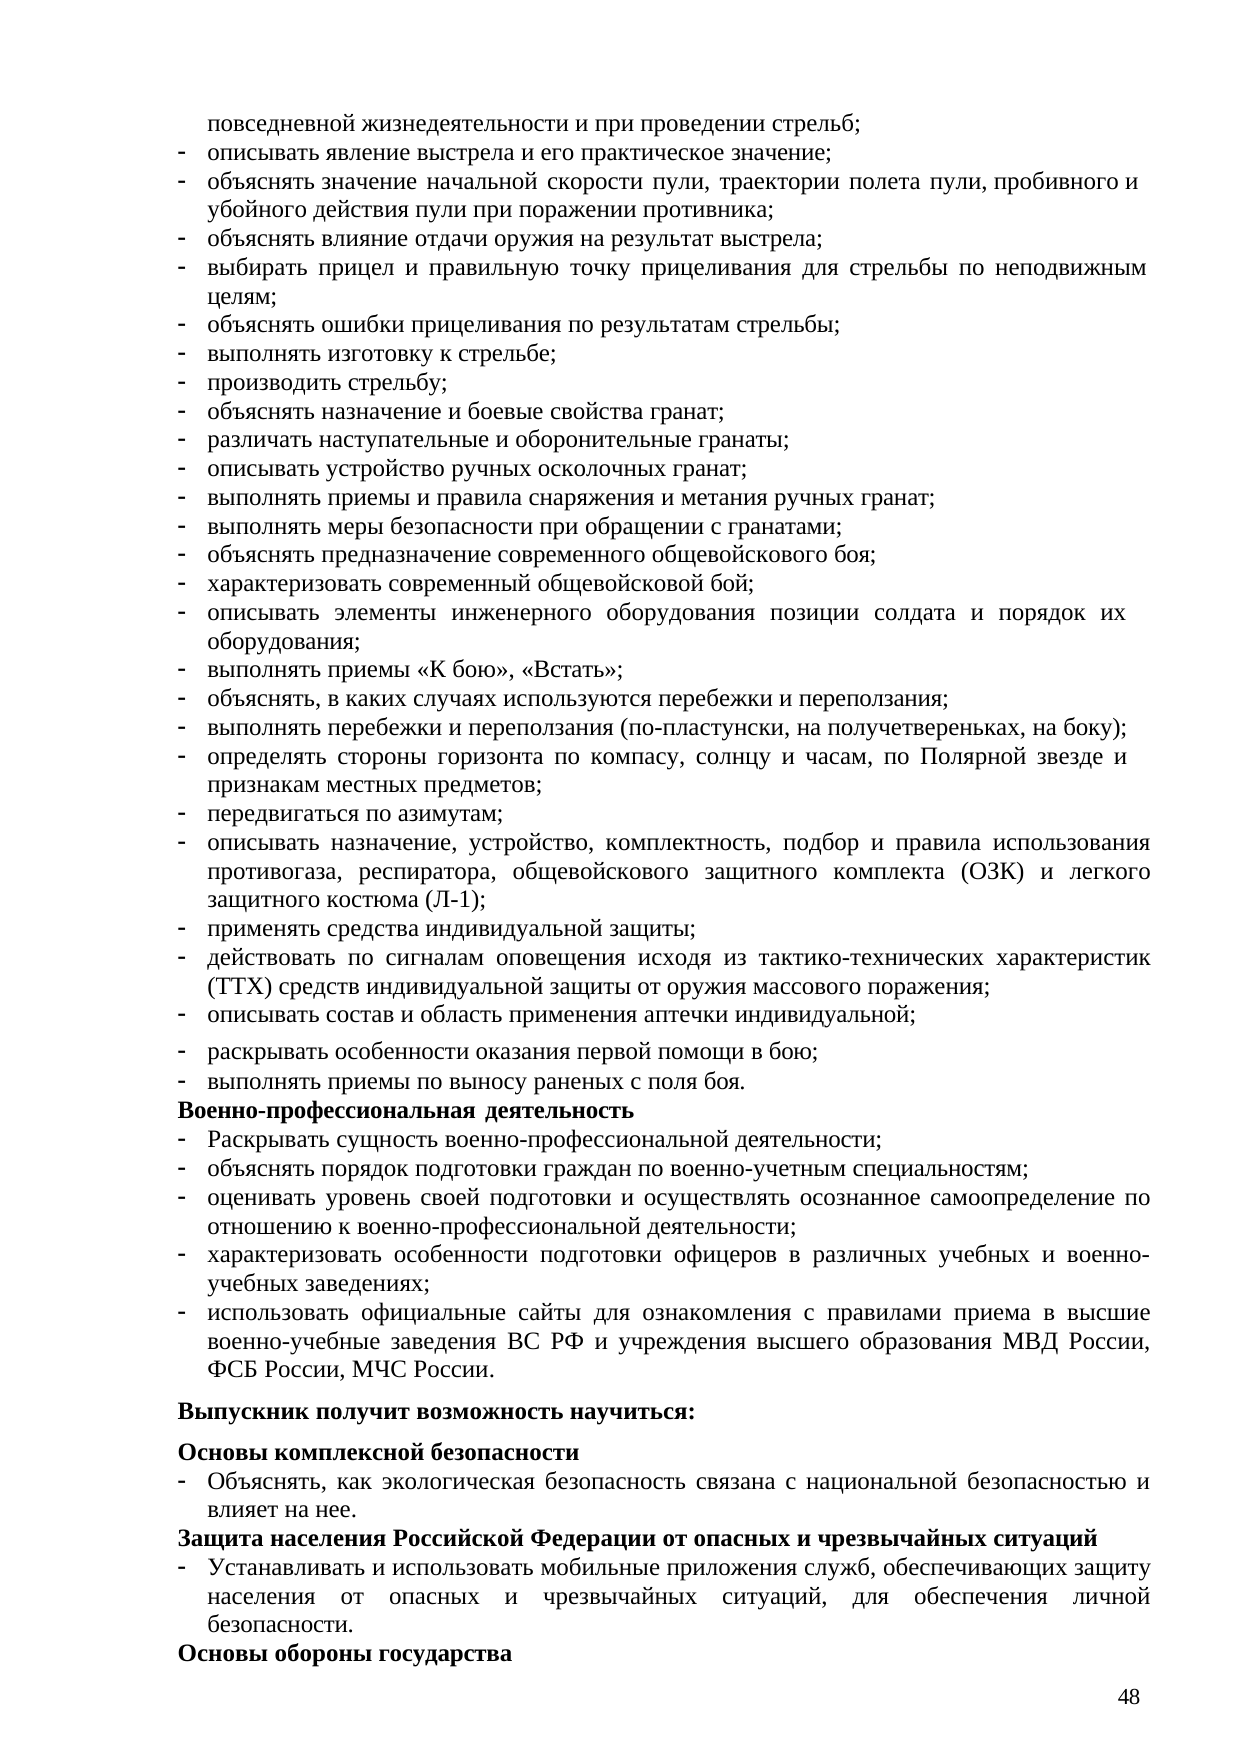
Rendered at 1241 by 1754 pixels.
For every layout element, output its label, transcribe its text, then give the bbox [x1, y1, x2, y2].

list описывать элементы инженерного оборудования позиции солдата и порядок их оборудования; [177, 597, 1151, 654]
list действовать по сигналам оповещения исходя из тактико-технических характеристик (ТТХ) средств индивидуальной защиты от оружия массового поражения; [177, 942, 1152, 999]
text Военно-профессиональная деятельность [177, 1096, 1221, 1124]
list выполнять перебежки и переползания (по-пластунски, на получетвереньках, на боку); [177, 712, 1221, 741]
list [177, 108, 1151, 137]
list выбирать прицел и правильную точку прицеливания для стрельбы по неподвижным целям; [177, 252, 1151, 309]
list Устанавливать и использовать мобильные приложения служб, обеспечивающих защиту населения от опасных и чрезвычайных ситуаций, для обеспечения личной безопасности. [177, 1552, 1151, 1638]
list выполнять приемы по выносу раненых с поля боя. [177, 1065, 1221, 1096]
list применять средства индивидуальной защиты; [177, 913, 1221, 942]
list Объяснять, как экологическая безопасность связана с национальной безопасностью и влияет на нее. [177, 1466, 1151, 1523]
list объяснять значение начальной скорости пули, траектории полета пули, пробивного и убойного действия пули при поражении противника; [177, 166, 1151, 223]
list выполнять приемы «К бою», «Встать»; [177, 654, 1221, 683]
list выполнять приемы и правила снаряжения и метания ручных гранат; [177, 482, 1221, 511]
list описывать явление выстрела и его практическое значение; [177, 137, 1221, 166]
list характеризовать современный общевойсковой бой; [177, 568, 1221, 597]
list описывать назначение, устройство, комплектность, подбор и правила использования противогаза, респиратора, общевойскового защитного комплекта (ОЗК) и легкого защитного костюма (Л-1); [177, 827, 1151, 913]
text Защита населения Российской Федерации от опасных и чрезвычайных ситуаций [177, 1523, 1221, 1552]
list производить стрельбу; [177, 367, 1221, 396]
list передвигаться по азимутам; [177, 798, 1221, 827]
text Выпускник получит возможность научиться: [177, 1396, 904, 1424]
list объяснять назначение и боевые свойства гранат; [177, 396, 1221, 424]
list определять стороны горизонта по компасу, солнцу и часам, по Полярной звезде и признакам местных предметов; [177, 741, 1151, 798]
text Основы комплексной безопасности [177, 1437, 904, 1466]
list раскрывать особенности оказания первой помощи в бою; [177, 1036, 1221, 1065]
list характеризовать особенности подготовки офицеров в различных учебных и военно- учебных заведениях; [177, 1239, 1151, 1297]
list объяснять ошибки прицеливания по результатам стрельбы; [177, 309, 1221, 338]
list выполнять меры безопасности при обращении с гранатами; [177, 511, 1221, 539]
list различать наступательные и оборонительные гранаты; [177, 424, 1221, 453]
list описывать устройство ручных осколочных гранат; [177, 453, 1221, 482]
list описывать состав и область применения аптечки индивидуальной; [177, 999, 1221, 1028]
list объяснять предназначение современного общевойскового боя; [177, 539, 1221, 568]
list Раскрывать сущность военно-профессиональной деятельности; [177, 1124, 1221, 1153]
list объяснять порядок подготовки граждан по военно-учетным специальностям; [177, 1153, 1221, 1182]
list объяснять влияние отдачи оружия на результат выстрела; [177, 223, 1221, 252]
text Основы обороны государства [177, 1638, 1221, 1667]
list выполнять изготовку к стрельбе; [177, 338, 1221, 367]
list оценивать уровень своей подготовки и осуществлять осознанное самоопределение по отношению к военно-профессиональной деятельности; [177, 1182, 1151, 1239]
list использовать официальные сайты для ознакомления с правилами приема в высшие военно-учебные заведения ВС РФ и учреждения высшего образования МВД России, ФСБ России, МЧС России. [177, 1297, 1151, 1383]
list объяснять, в каких случаях используются перебежки и переползания; [177, 683, 1221, 712]
